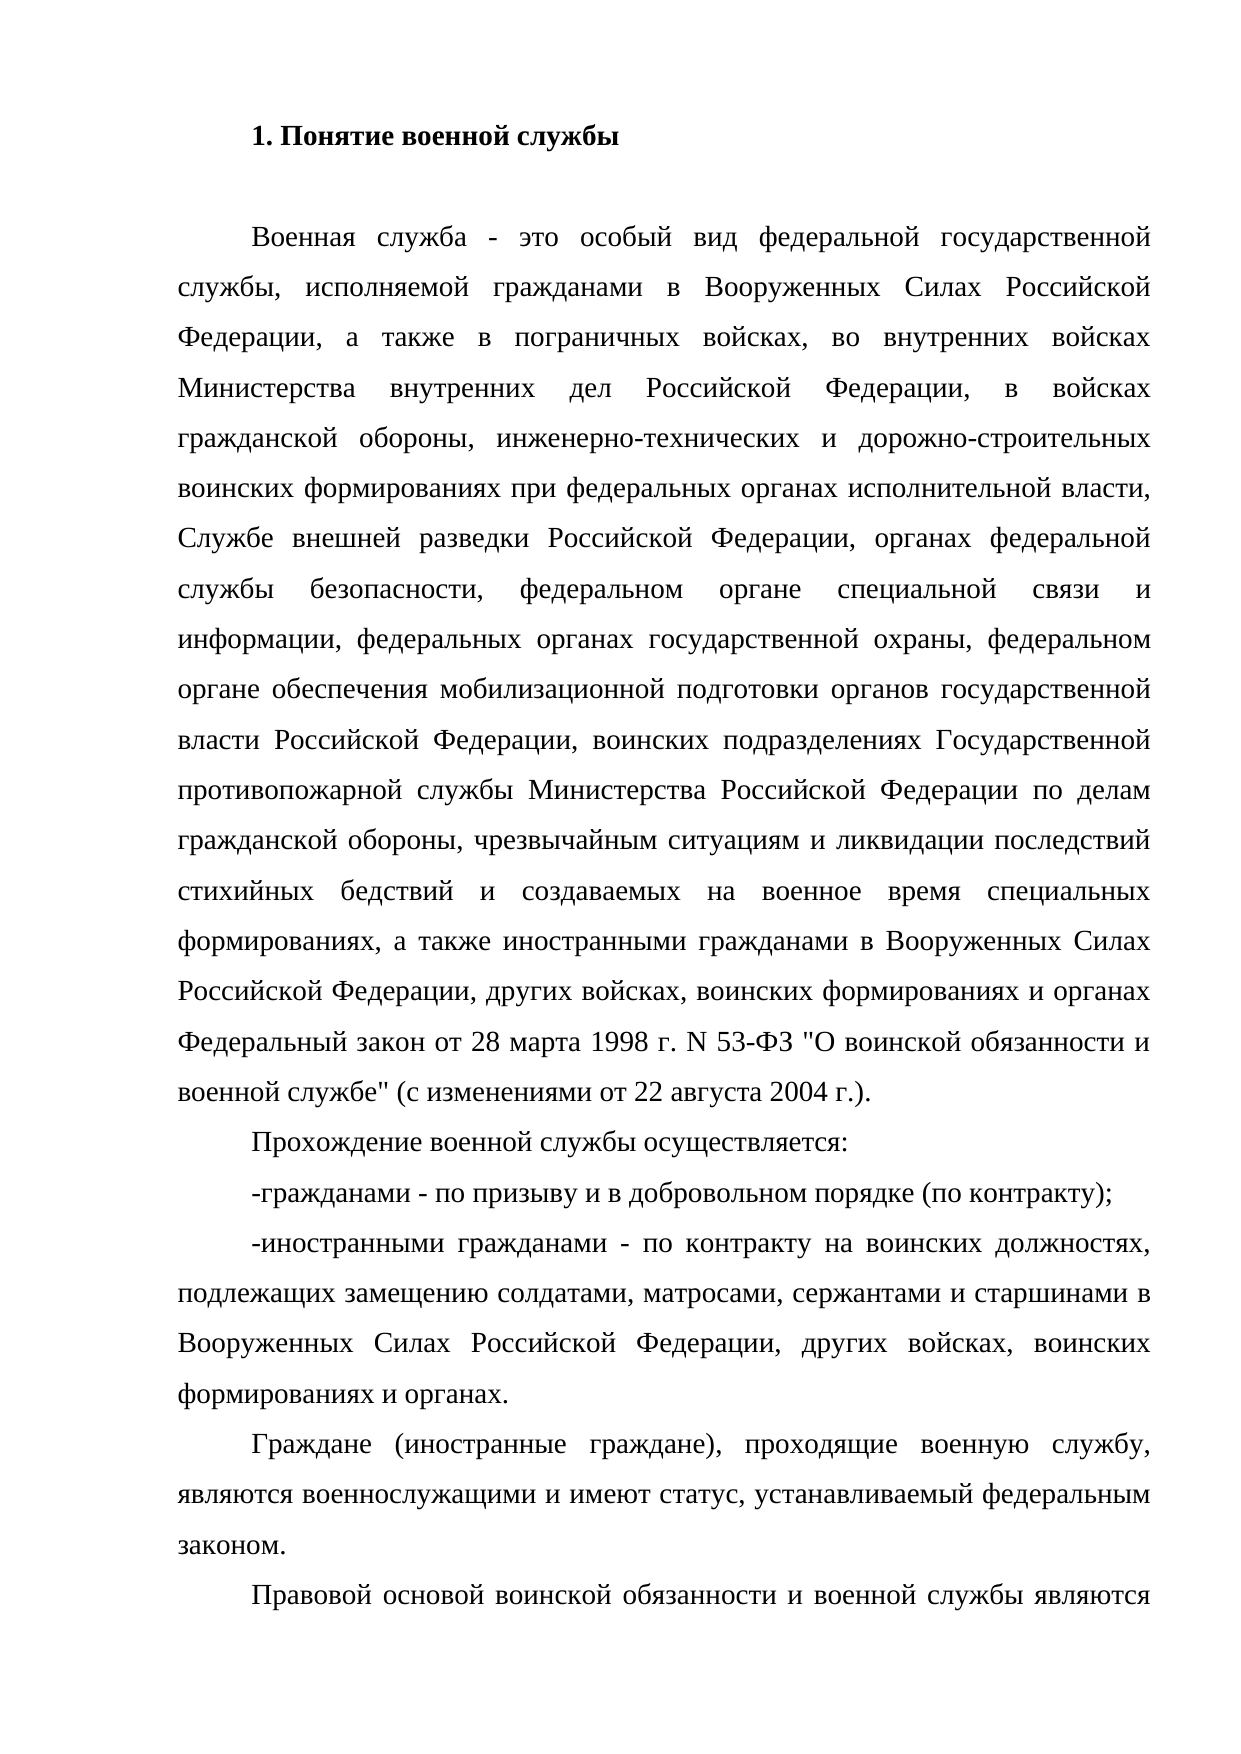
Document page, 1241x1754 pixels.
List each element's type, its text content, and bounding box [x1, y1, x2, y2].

text -иностранными гражданами - по контракту на воинских должностях, подлежащих замещению солдатами, матросами, сержантами и старшинами в Вооруженных Силах Российской Федерации, других войсках, воинских формированиях и органах. [177, 1225, 1152, 1409]
text 1. Понятие военной службы [177, 118, 1152, 152]
text Военная служба - это особый вид федеральной государственной службы, исполняемой гражданами в Вооруженных Силах Российской Федерации, а также в пограничных войсках, во внутренних войсках Министерства внутренних дел Российской Федерации, в войсках гражданской обороны, инженерно-технических и дорожно-строительных воинских формированиях при федеральных органах исполнительной власти, Службе внешней разведки Российской Федерации, органах федеральной службы безопасности, федеральном органе специальной связи и информации, федеральных органах государственной охраны, федеральном органе обеспечения мобилизационной подготовки органов государственной власти Российской Федерации, воинских подразделениях Государственной противопожарной службы Министерства Российской Федерации по делам гражданской обороны, чрезвычайным ситуациям и ликвидации последствий стихийных бедствий и создаваемых на военное время специальных формированиях, а также иностранными гражданами в Вооруженных Силах Российской Федерации, других войсках, воинских формированиях и органах Федеральный закон от 28 марта . N 53-ФЗ "О воинской обязанности и военной службе" (с изменениями от 22 августа .). [177, 219, 1152, 1108]
text -гражданами - по призыву и в добровольном порядке (по контракту); [177, 1175, 1152, 1208]
text Прохождение военной службы осуществляется: [177, 1124, 1152, 1158]
text Граждане (иностранные граждане), проходящие военную службу, являются военнослужащими и имеют статус, устанавливаемый федеральным законом. [177, 1426, 1152, 1560]
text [177, 1577, 1152, 1611]
